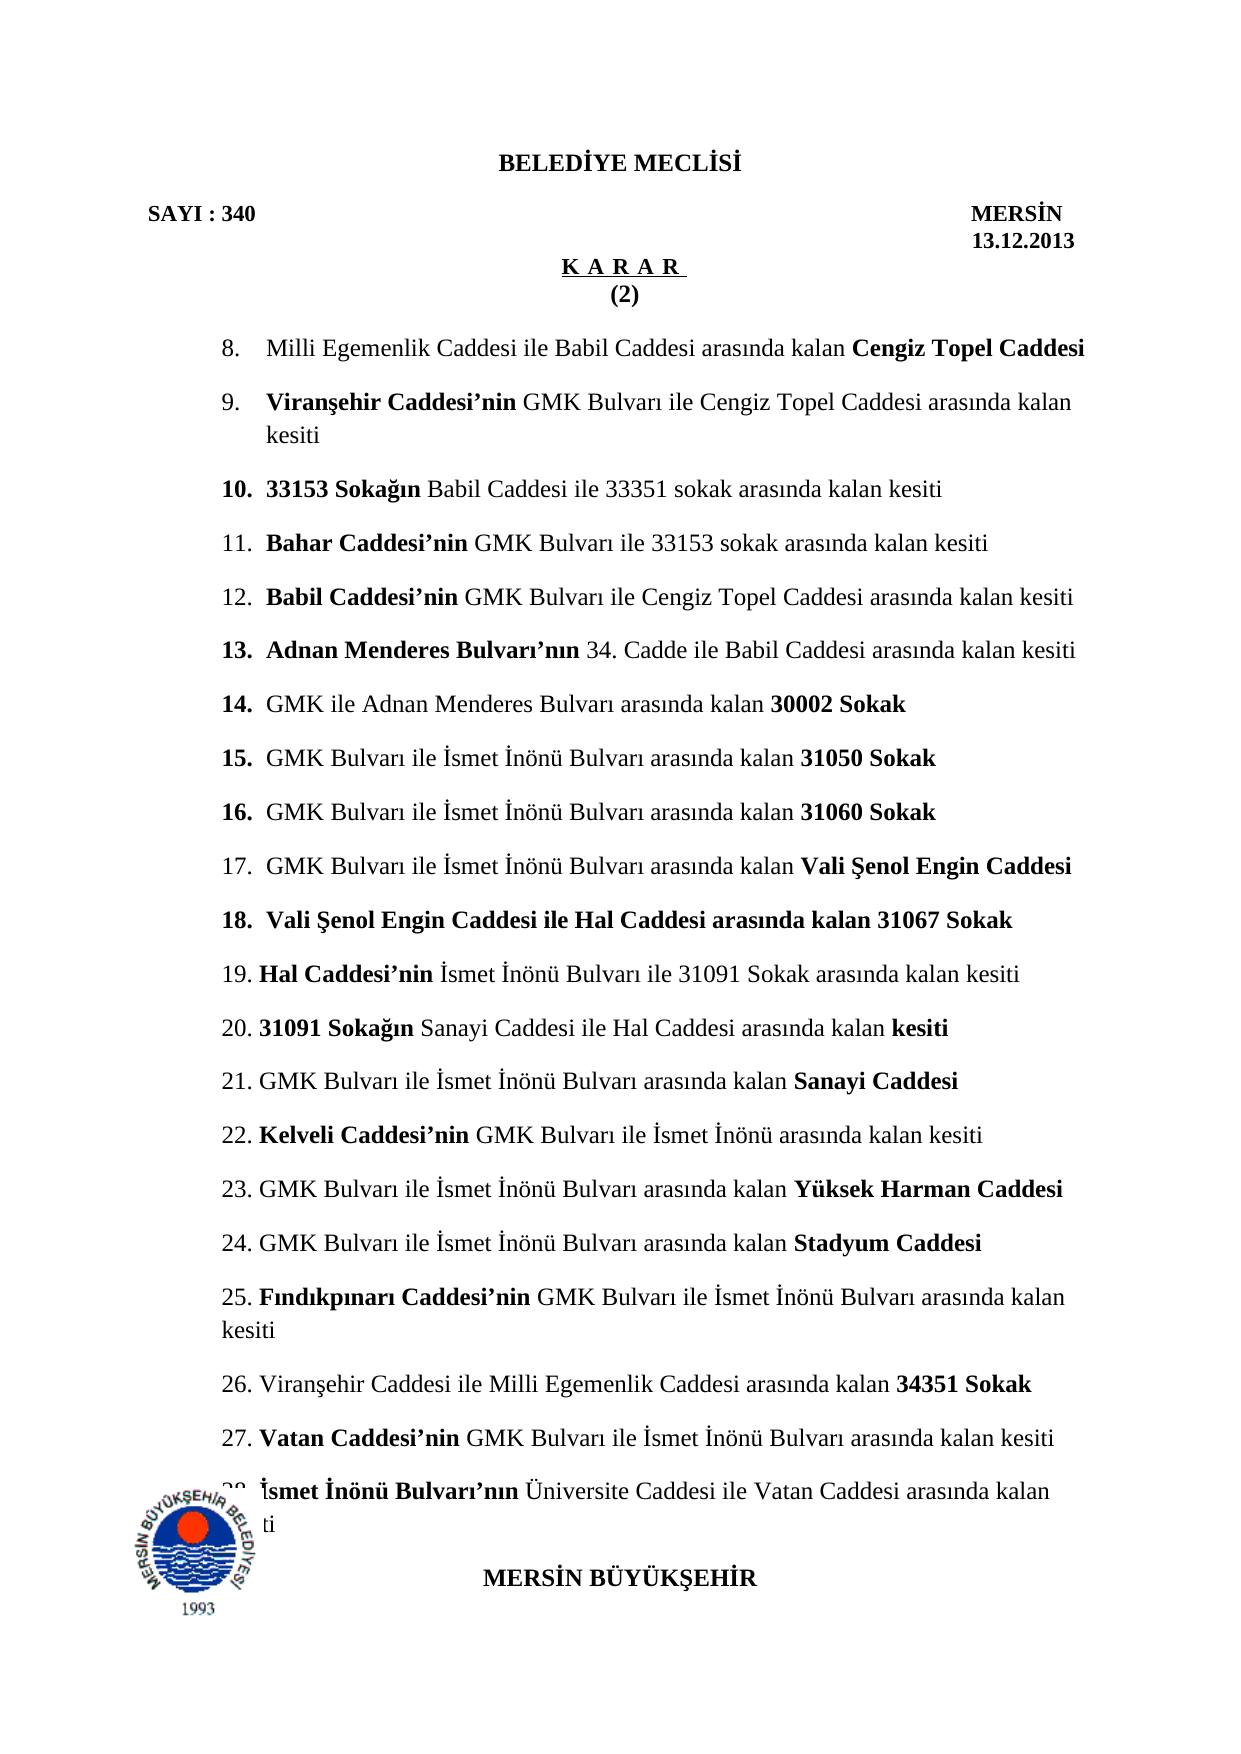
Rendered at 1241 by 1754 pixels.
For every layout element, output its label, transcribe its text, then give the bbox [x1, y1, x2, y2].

list 23. GMK Bulvarı ile İsmet İnönü Bulvarı arasında kalan Yüksek Harman Caddesi [221, 1174, 1093, 1203]
picture [128, 1488, 264, 1621]
list GMK Bulvarı ile İsmet İnönü Bulvarı arasında kalan 31050 Sokak [221, 743, 1093, 772]
list 24. GMK Bulvarı ile İsmet İnönü Bulvarı arasında kalan Stadyum Caddesi [221, 1228, 1093, 1257]
list 21. GMK Bulvarı ile İsmet İnönü Bulvarı arasında kalan Sanayi Caddesi [221, 1066, 1093, 1095]
text BELEDİYE MECLİSİ [148, 148, 1093, 176]
list GMK Bulvarı ile İsmet İnönü Bulvarı arasında kalan 31060 Sokak [221, 797, 1093, 826]
text KARAR [148, 253, 1093, 279]
list (2) [223, 279, 1093, 308]
list 28. İsmet İnönü Bulvarı’nın Üniversite Caddesi ile Vatan Caddesi arasında kalan kesiti [221, 1476, 1093, 1538]
list Viranşehir Caddesi’nin GMK Bulvarı ile Cengiz Topel Caddesi arasında kalan kesiti [221, 387, 1093, 449]
list 25. Fındıkpınarı Caddesi’nin GMK Bulvarı ile İsmet İnönü Bulvarı arasında kalan kesiti [221, 1282, 1093, 1344]
list 20. 31091 Sokağın Sanayi Caddesi ile Hal Caddesi arasında kalan kesiti [221, 1013, 1093, 1041]
list 26. Viranşehir Caddesi ile Milli Egemenlik Caddesi arasında kalan 34351 Sokak [221, 1369, 1093, 1397]
list GMK Bulvarı ile İsmet İnönü Bulvarı arasında kalan Vali Şenol Engin Caddesi [221, 851, 1093, 880]
list Milli Egemenlik Caddesi ile Babil Caddesi arasında kalan Cengiz Topel Caddesi [221, 333, 1093, 362]
list Adnan Menderes Bulvarı’nın 34. Cadde ile Babil Caddesi arasında kalan kesiti [221, 636, 1093, 664]
list 22. Kelveli Caddesi’nin GMK Bulvarı ile İsmet İnönü arasında kalan kesiti [221, 1120, 1093, 1149]
text MERSİN BÜYÜKŞEHİR [264, 1563, 1093, 1592]
list 19. Hal Caddesi’nin İsmet İnönü Bulvarı ile 31091 Sokak arasında kalan kesiti [221, 959, 1093, 987]
text SAYI : 340 MERSİN 13.12.2013 [148, 200, 1093, 253]
list 27. Vatan Caddesi’nin GMK Bulvarı ile İsmet İnönü Bulvarı arasında kalan kesiti [221, 1423, 1093, 1451]
list Vali Şenol Engin Caddesi ile Hal Caddesi arasında kalan 31067 Sokak [221, 905, 1093, 934]
list GMK ile Adnan Menderes Bulvarı arasında kalan 30002 Sokak [221, 689, 1093, 718]
list Bahar Caddesi’nin GMK Bulvarı ile 33153 sokak arasında kalan kesiti [221, 528, 1093, 557]
list Babil Caddesi’nin GMK Bulvarı ile Cengiz Topel Caddesi arasında kalan kesiti [221, 582, 1093, 611]
list 33153 Sokağın Babil Caddesi ile 33351 sokak arasında kalan kesiti [221, 474, 1093, 503]
